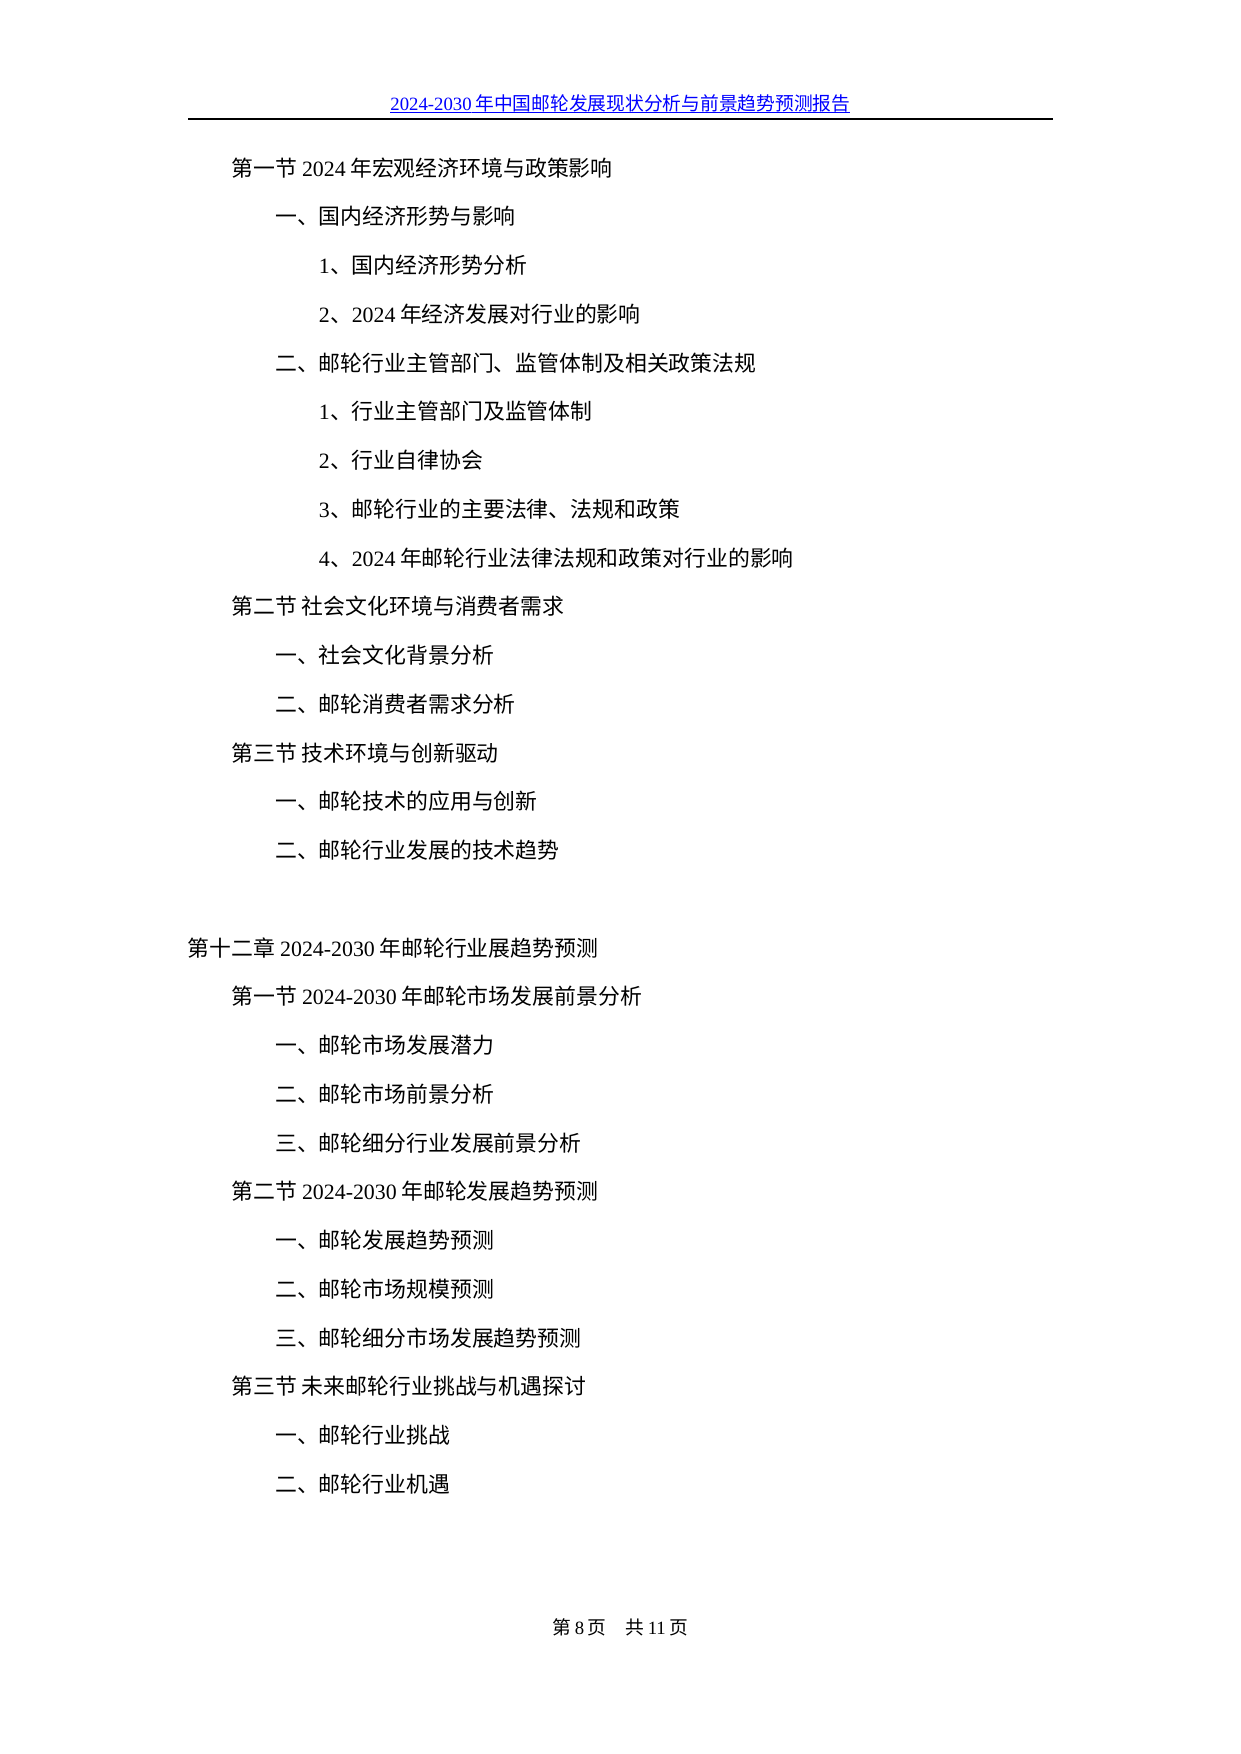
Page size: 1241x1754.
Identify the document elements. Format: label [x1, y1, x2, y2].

text [187, 150, 1053, 1499]
